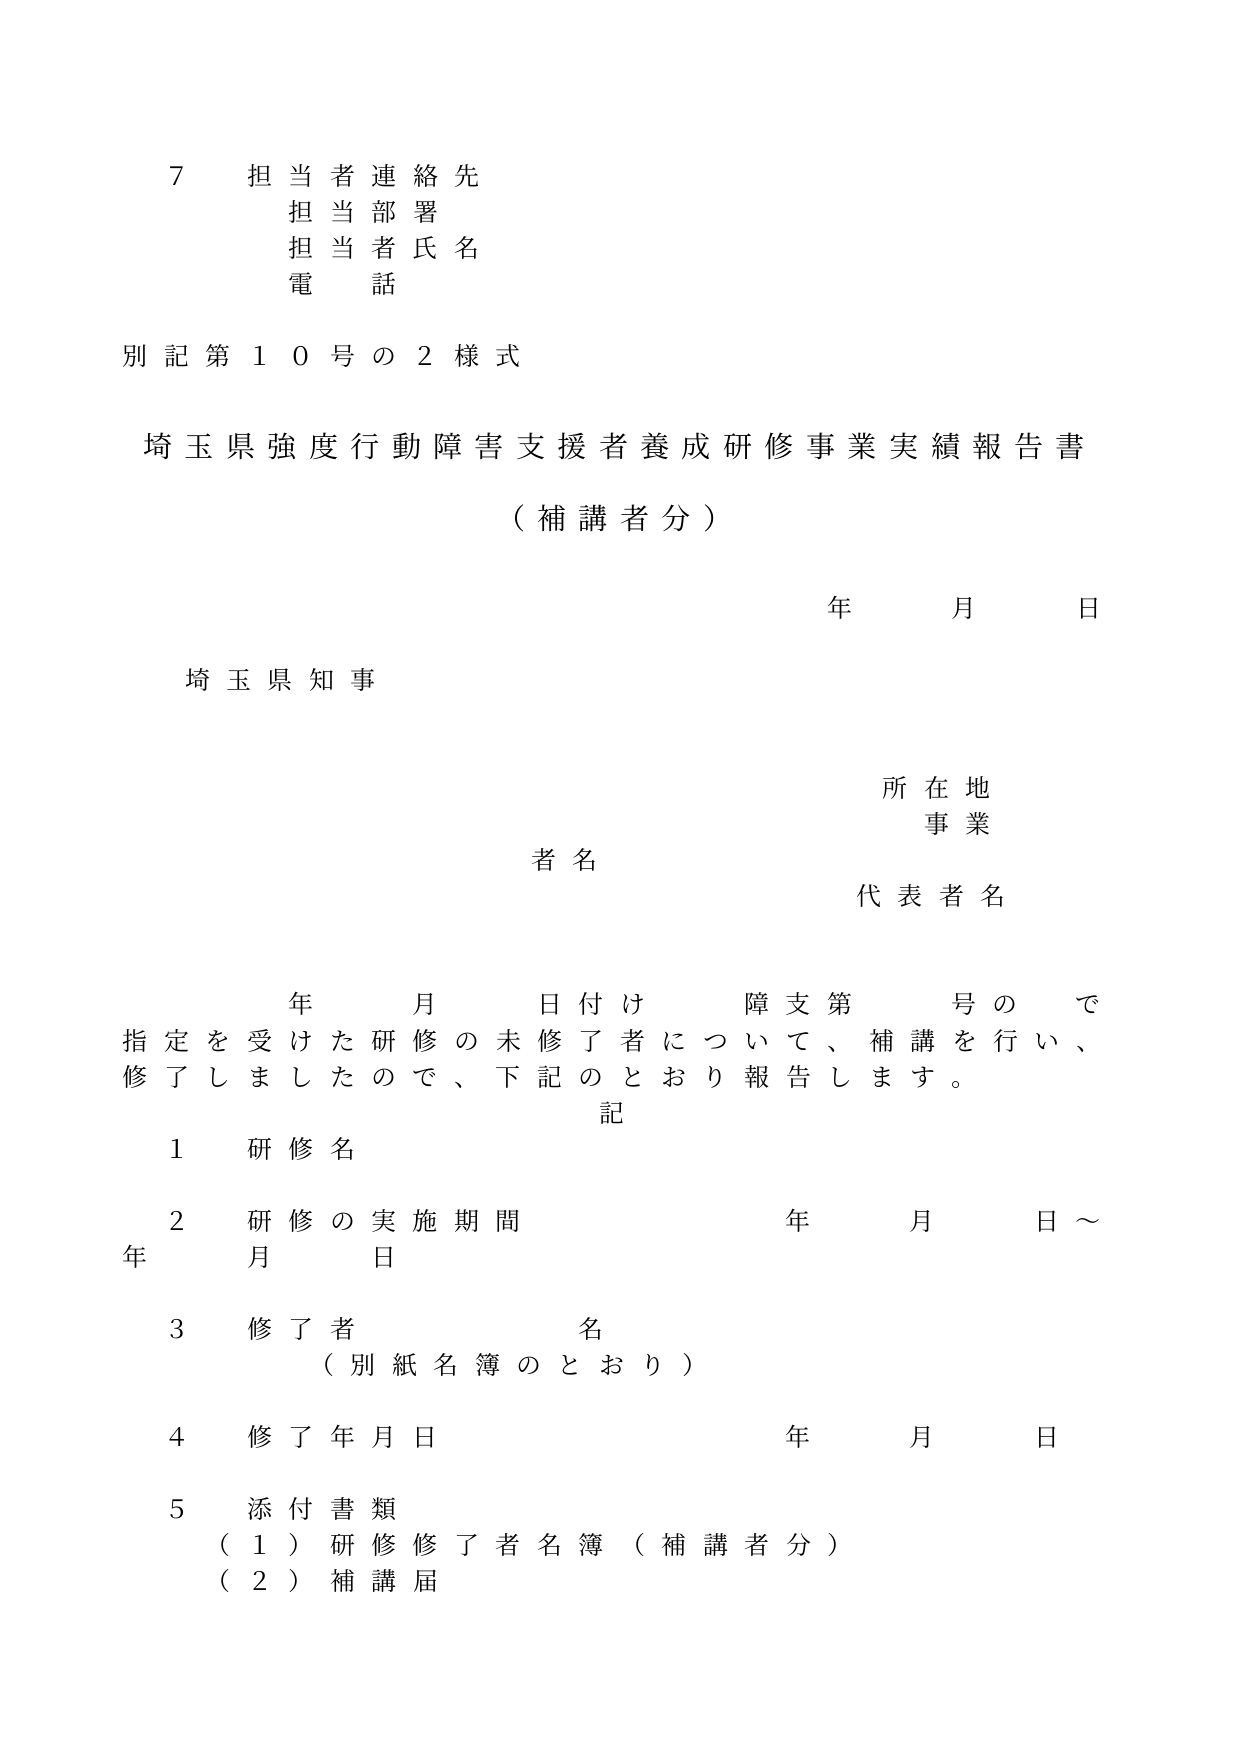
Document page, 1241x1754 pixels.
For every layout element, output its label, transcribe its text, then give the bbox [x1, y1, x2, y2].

text ５ 添付書類 [123, 1490, 1118, 1526]
text 事業者名 [123, 805, 1022, 877]
text 埼玉県強度行動障害支援者養成研修事業実績報告書（補講者分） [123, 408, 1118, 553]
text 担当者氏名 [123, 228, 1118, 264]
text （２）補講届 [123, 1562, 1118, 1598]
text 年 月 日付け 障支第 号の で指定を受けた研修の未修了者について、補講を行い、修了しましたので、下記のとおり報告します。 [123, 985, 1118, 1093]
text ４ 修了年月日 年 月 日 [123, 1418, 1118, 1454]
text １ 研修名 [123, 1129, 1118, 1165]
text 電 話 [123, 264, 1118, 300]
text 埼玉県知事 [123, 661, 1118, 697]
text （１）研修修了者名簿（補講者分） [123, 1526, 1118, 1562]
text 別記第１０号の２様式 [123, 336, 1118, 372]
text 担当部署 [123, 192, 1118, 228]
text ３ 修了者 名 [123, 1309, 1118, 1346]
text 所在地 [123, 769, 1022, 805]
text 年 月 日 [123, 589, 1118, 625]
text （別紙名簿のとおり） [123, 1346, 1118, 1382]
text ７ 担当者連絡先 [123, 156, 1118, 192]
text ２ 研修の実施期間 年 月 日～ 年 月 日 [123, 1201, 1118, 1273]
text 記 [123, 1093, 1118, 1129]
text 代表者名 [123, 877, 1094, 913]
